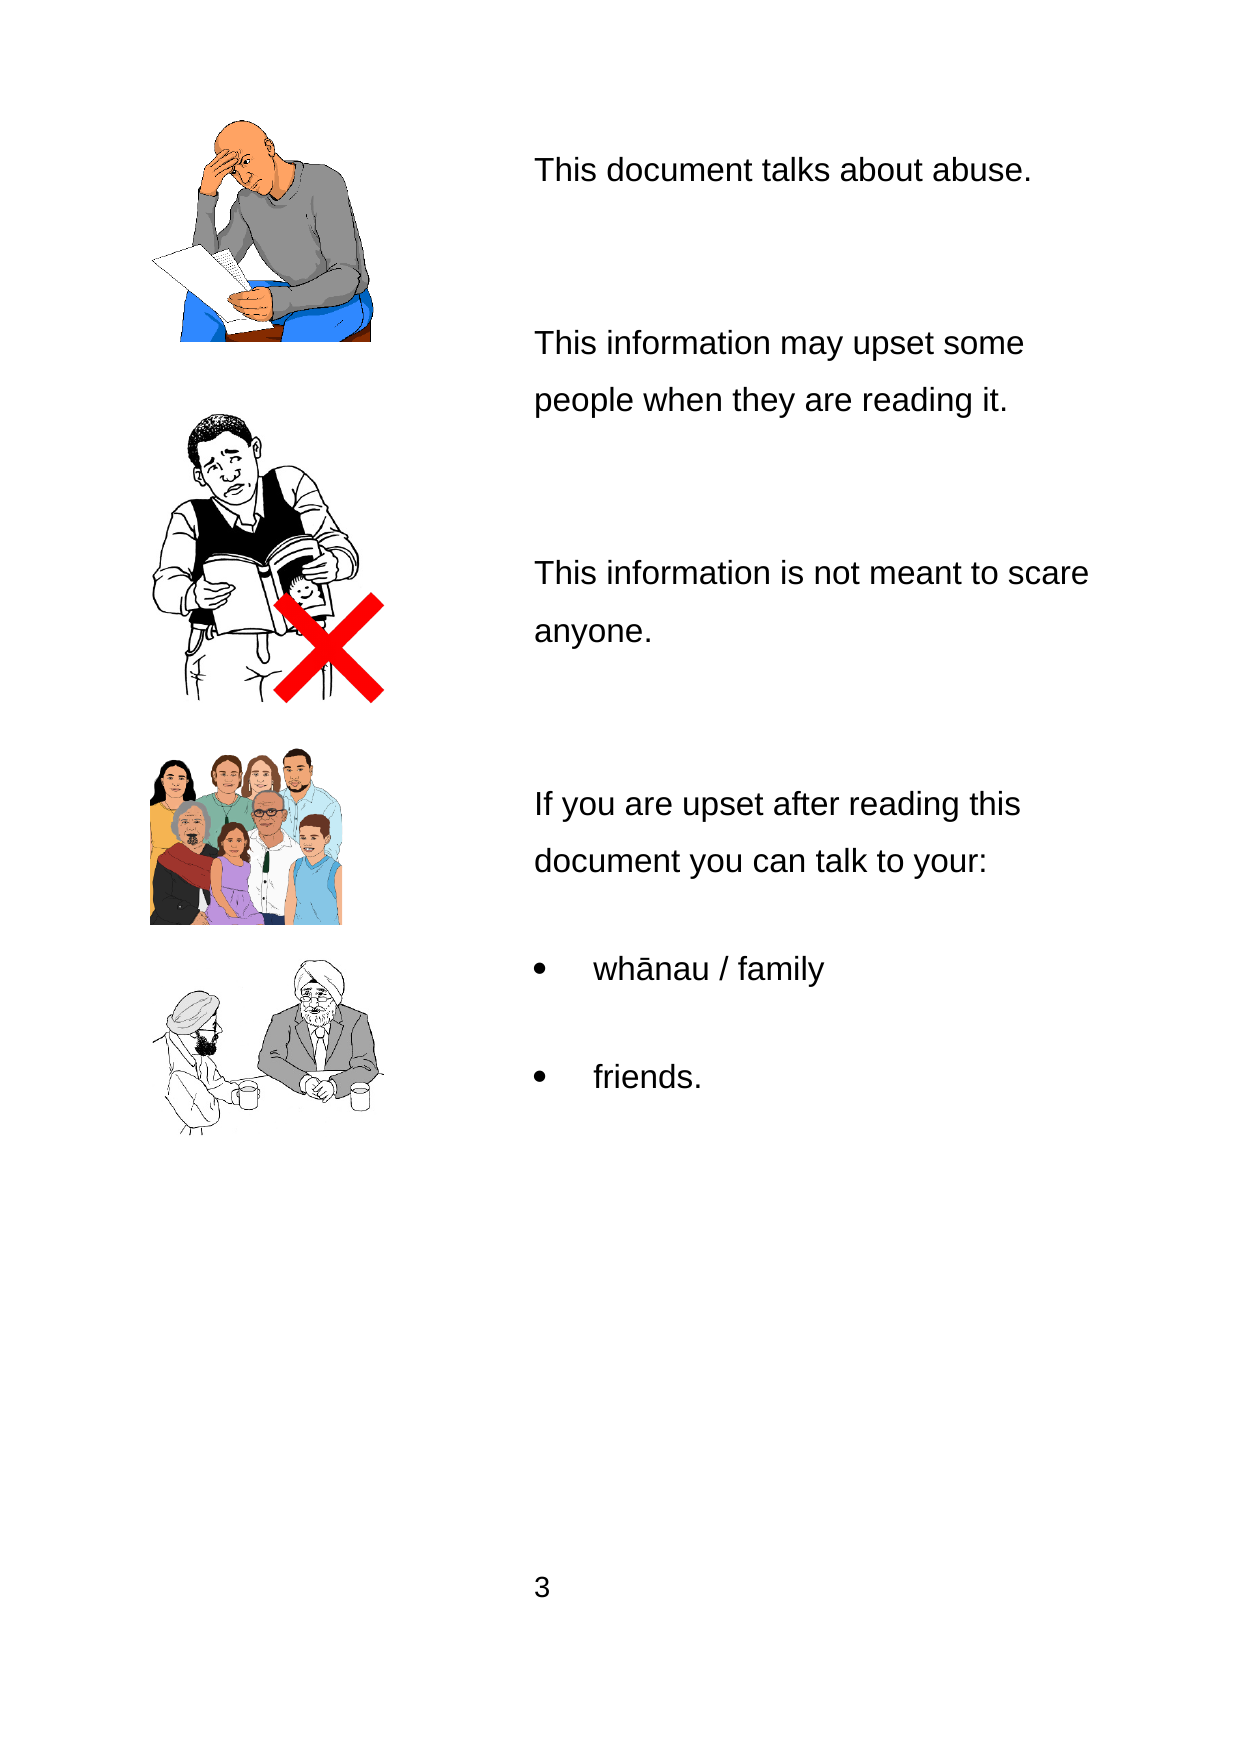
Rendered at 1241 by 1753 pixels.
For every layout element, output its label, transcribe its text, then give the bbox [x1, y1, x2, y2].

picture [150, 412, 404, 723]
picture [150, 93, 374, 411]
picture [150, 958, 385, 1137]
list friends. [534, 1057, 1090, 1095]
list whānau / family [534, 949, 1090, 987]
picture [150, 732, 343, 925]
text This information may upset some people when they are reading it. [534, 323, 1090, 419]
text If you are upset after reading this document you can talk to your: [534, 784, 1090, 880]
text This document talks about abuse. [534, 150, 1090, 188]
text This information is not meant to scare anyone. [534, 553, 1090, 649]
